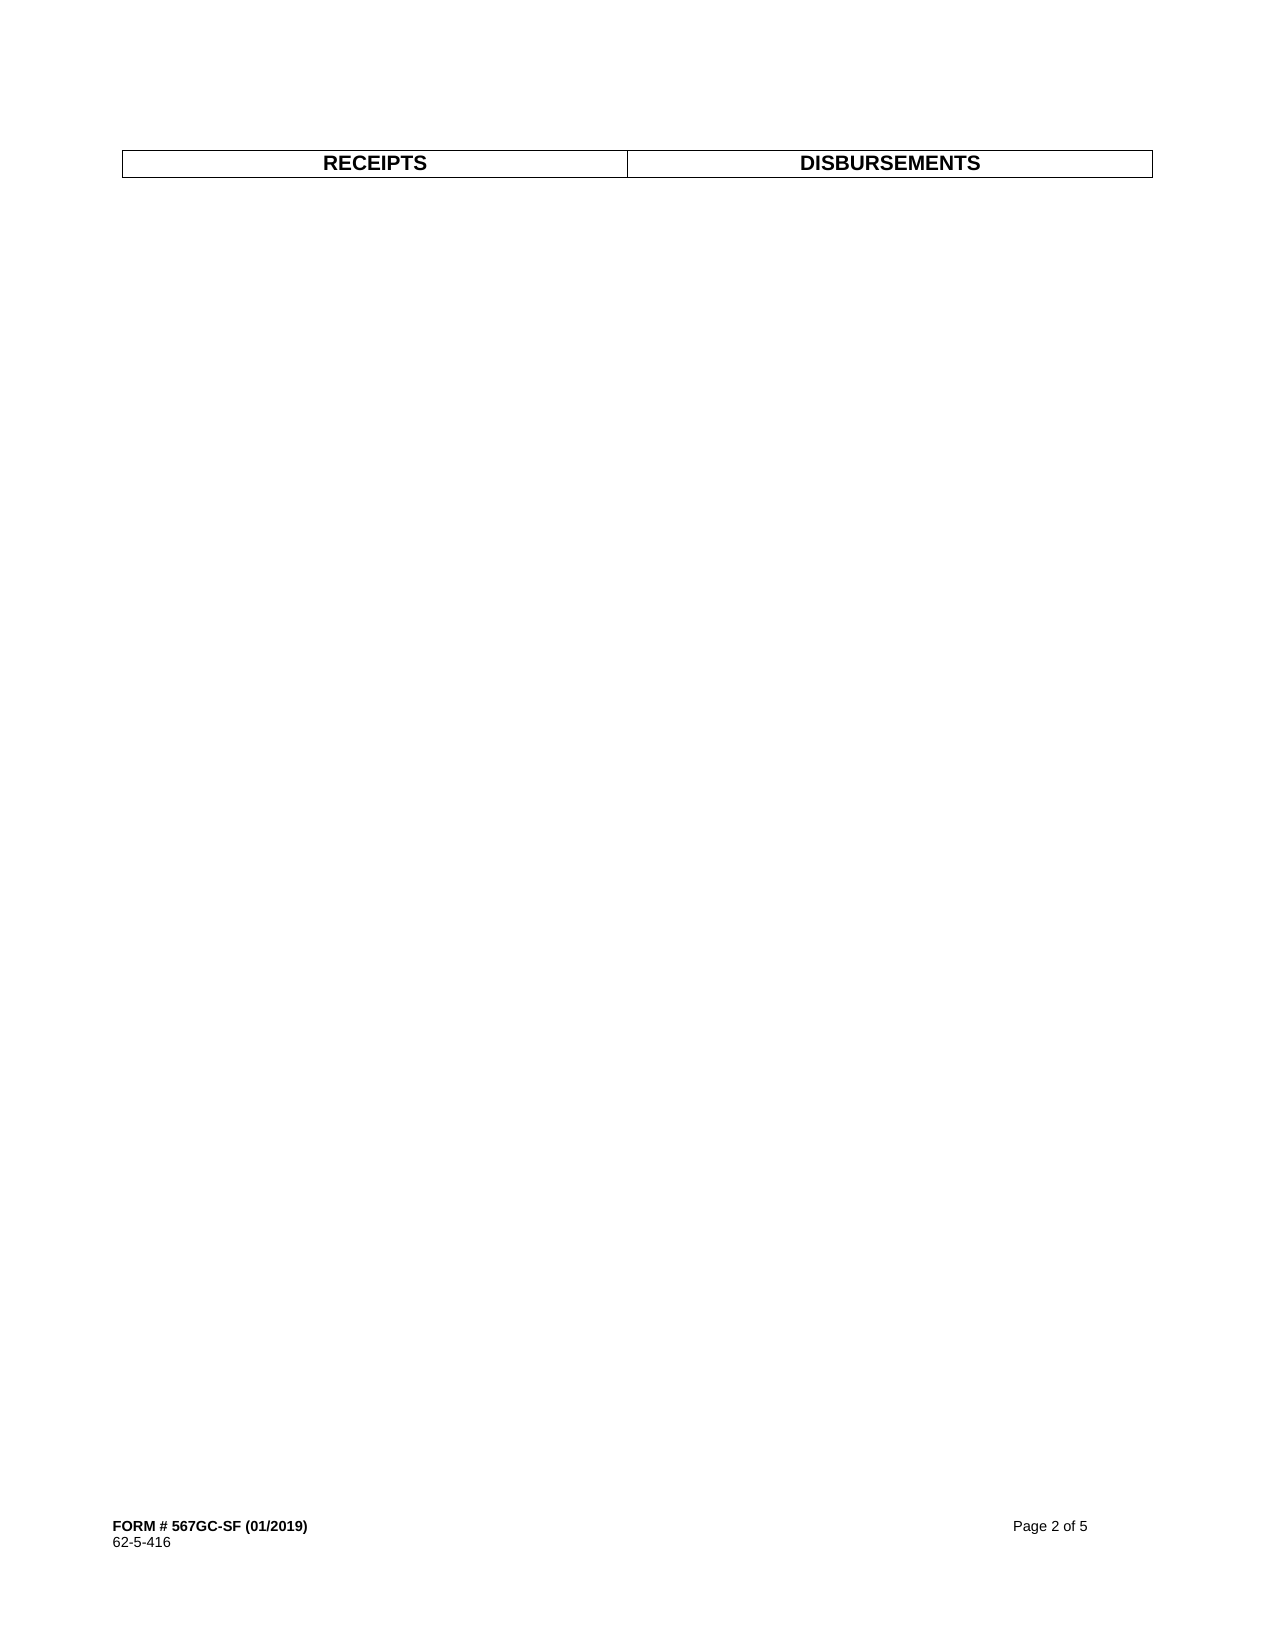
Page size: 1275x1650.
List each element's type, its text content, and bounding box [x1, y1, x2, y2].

table_header RECEIPTS [123, 151, 627, 177]
table_header DISBURSEMENTS [628, 151, 1152, 177]
